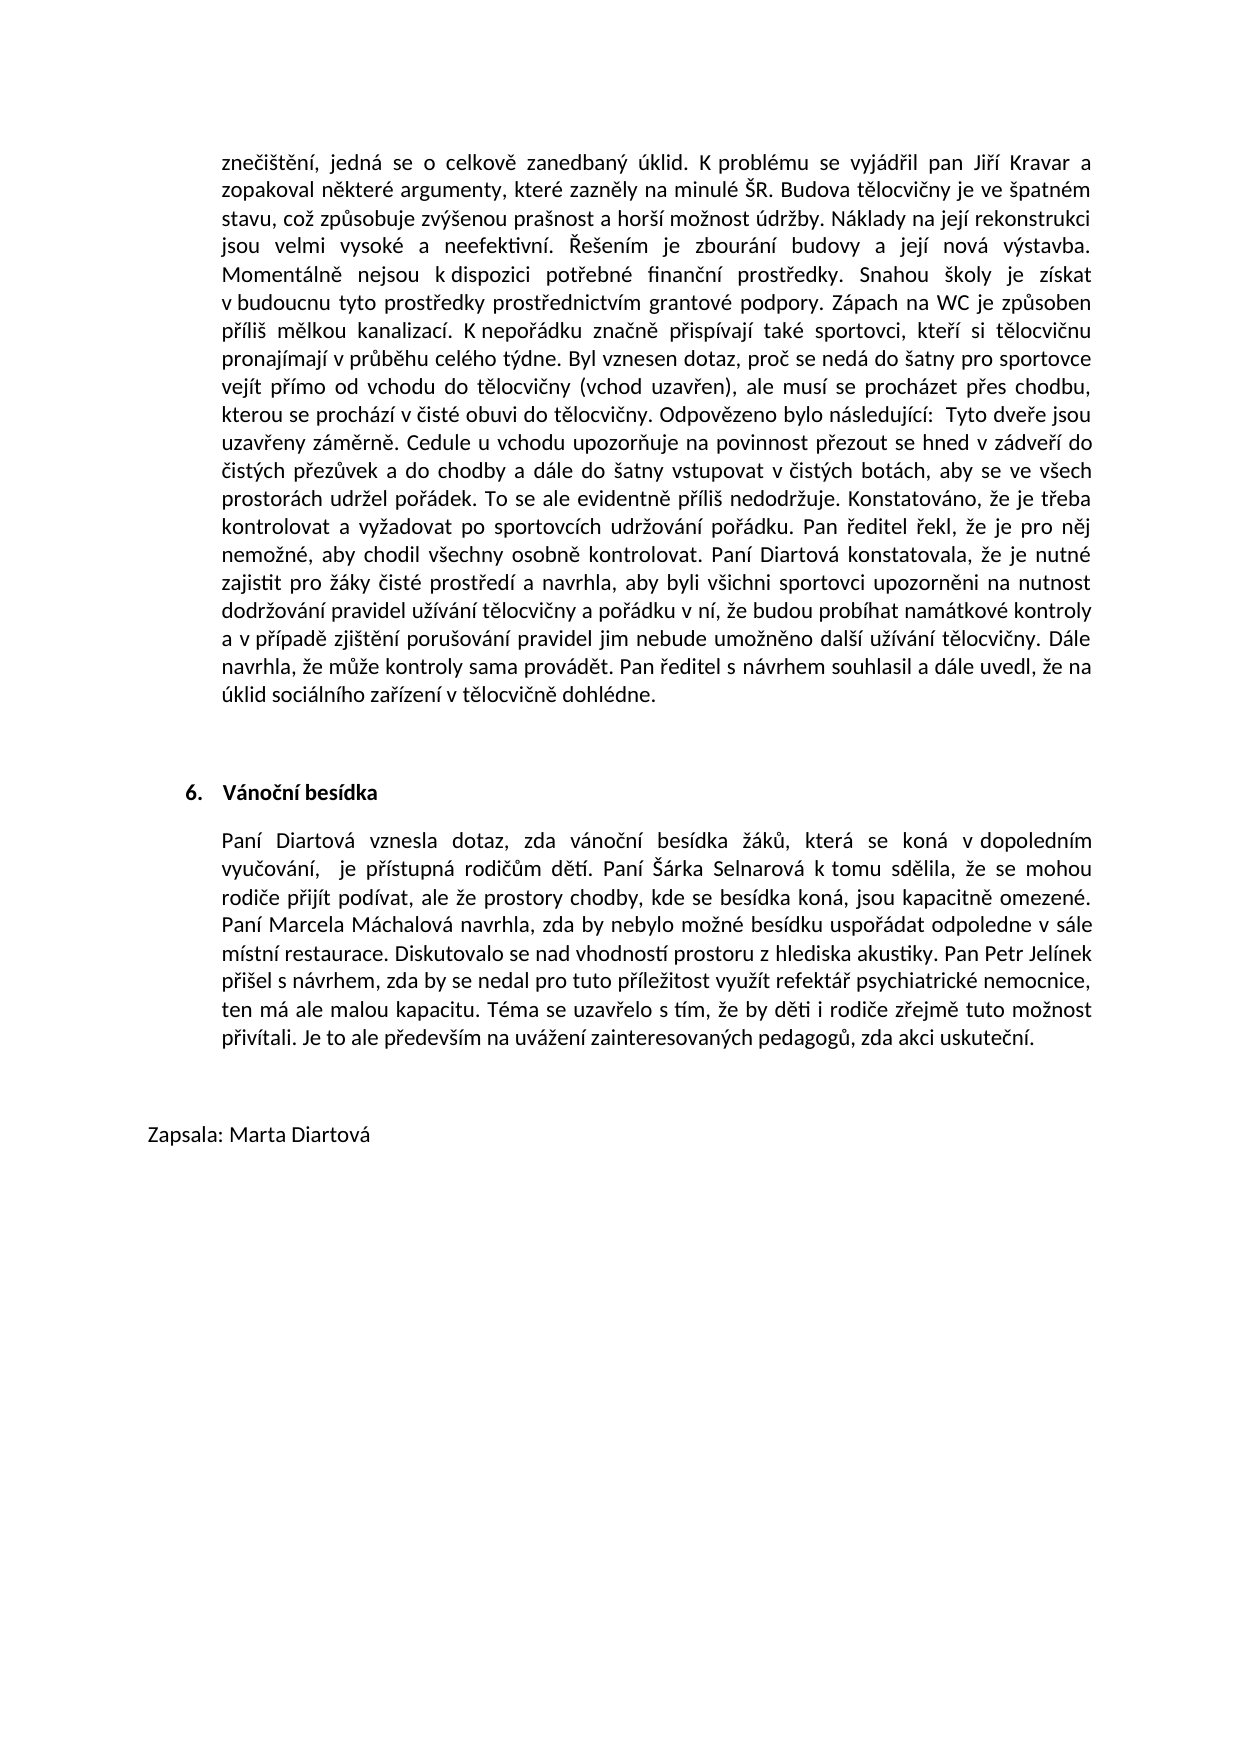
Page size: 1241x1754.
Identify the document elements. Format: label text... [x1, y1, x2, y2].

text Paní Diartová vznesla dotaz, zda vánoční besídka žáků, která se koná v dopoledním vyučování, je přístupná rodičům dětí. Paní Šárka Selnarová k tomu sdělila, že se mohou rodiče přijít podívat, ale že prostory chodby, kde se besídka koná, jsou kapacitně omezené. Paní Marcela Máchalová navrhla, zda by nebylo možné besídku uspořádat odpoledne v sále místní restaurace. Diskutovalo se nad vhodností prostoru z hlediska akustiky. Pan Petr Jelínek přišel s návrhem, zda by se nedal pro tuto příležitost využít refektář psychiatrické nemocnice, ten má ale malou kapacitu. Téma se uzavřelo s tím, že by děti i rodiče zřejmě tuto možnost přivítali. Je to ale především na uvážení zainteresovaných pedagogů, zda akci uskuteční. [221, 827, 1093, 1051]
list Vánoční besídka [185, 778, 1093, 806]
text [221, 148, 1093, 708]
text Zapsala: Marta Diartová [148, 1120, 1093, 1148]
